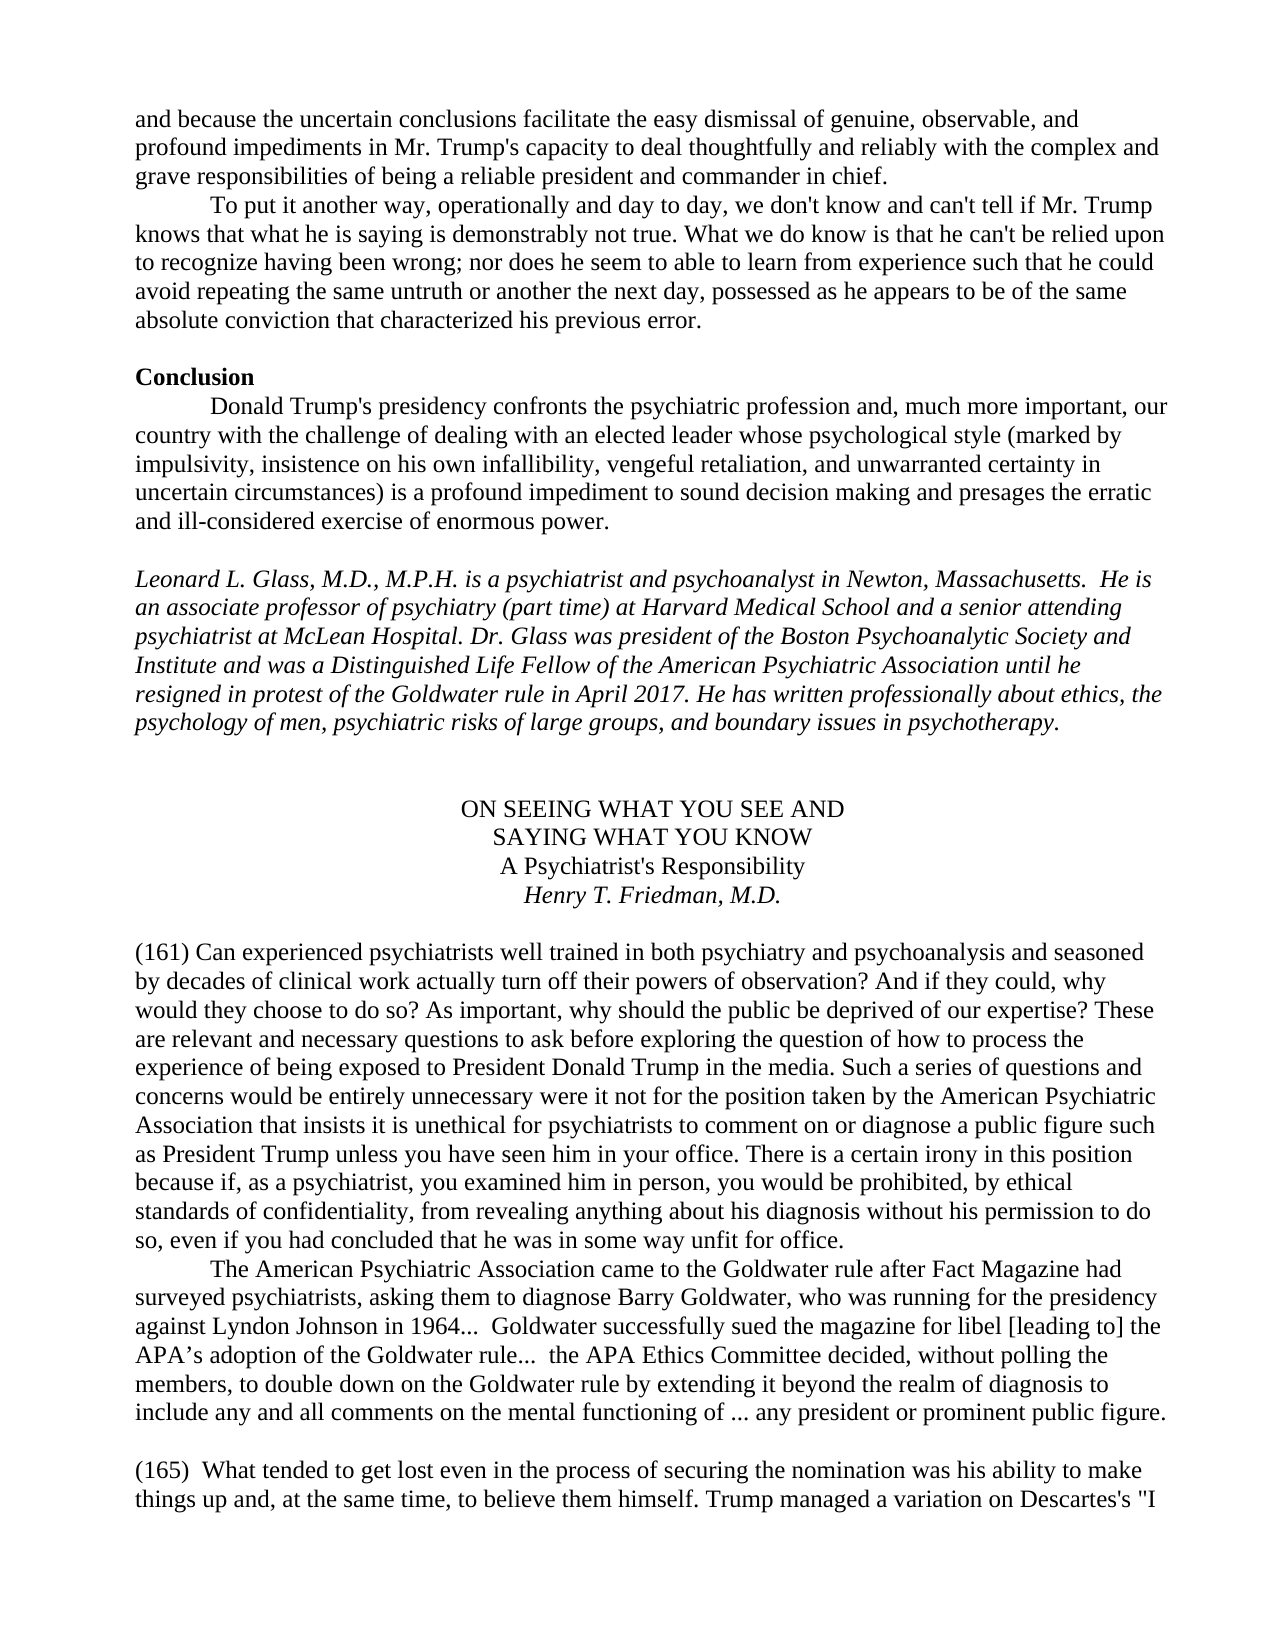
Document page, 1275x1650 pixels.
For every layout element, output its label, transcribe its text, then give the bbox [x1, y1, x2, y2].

text Conclusion [135, 362, 1170, 391]
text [135, 1455, 1170, 1512]
text Henry T. Friedman, M.D. [135, 880, 1170, 909]
text SAYING WHAT YOU KNOW [135, 822, 1170, 851]
text Leonard L. Glass, M.D., M.P.H. is a psychiatrist and psychoanalyst in Newton, Massachusetts. He is an associate professor of psychiatry (part time) at Harvard Medical School and a senior attending psychiatrist at McLean Hospital. Dr. Glass was president of the Boston Psychoanalytic Society and Institute and was a Distinguished Life Fellow of the American Psychiatric Association until he resigned in protest of the Goldwater rule in April 2017. He has written professionally about ethics, the psychology of men, psychiatric risks of large groups, and boundary issues in psychotherapy. [135, 564, 1170, 736]
text (161) Can experienced psychiatrists well trained in both psychiatry and psychoanalysis and seasoned by decades of clinical work actually turn off their powers of observation? And if they could, why would they choose to do so? As important, why should the public be deprived of our expertise? These are relevant and necessary questions to ask before exploring the question of how to process the experience of being exposed to President Donald Trump in the media. Such a series of questions and concerns would be entirely unnecessary were it not for the position taken by the American Psychiatric Association that insists it is unethical for psychiatrists to comment on or diagnose a public figure such as President Trump unless you have seen him in your office. There is a certain irony in this position because if, as a psychiatrist, you examined him in person, you would be prohibited, by ethical standards of confidentiality, from revealing anything about his diagnosis without his permission to do so, even if you had concluded that he was in some way unfit for office. [135, 937, 1170, 1254]
text To put it another way, operationally and day to day, we don't know and can't tell if Mr. Trump knows that what he is saying is demonstrably not true. What we do know is that he can't be relied upon to recognize having been wrong; nor does he seem to able to learn from experience such that he could avoid repeating the same untruth or another the next day, possessed as he appears to be of the same absolute conviction that characterized his previous error. [135, 190, 1170, 334]
text A Psychiatrist's Responsibility [135, 851, 1170, 880]
text Donald Trump's presidency confronts the psychiatric profession and, much more important, our country with the challenge of dealing with an elected leader whose psychological style (marked by impulsivity, insistence on his own infallibility, vengeful retaliation, and unwarranted certainty in uncertain circumstances) is a profound impediment to sound decision making and presages the erratic and ill-considered exercise of enormous power. [135, 391, 1170, 535]
text The American Psychiatric Association came to the Goldwater rule after Fact Magazine had surveyed psychiatrists, asking them to diagnose Barry Goldwater, who was running for the presidency against Lyndon Johnson in 1964... Goldwater successfully sued the magazine for libel [leading to] the APA’s adoption of the Goldwater rule... the APA Ethics Committee decided, without polling the members, to double down on the Goldwater rule by extending it beyond the realm of diagnosis to include any and all comments on the mental functioning of ... any president or prominent public figure. [135, 1254, 1170, 1426]
text ON SEEING WHAT YOU SEE AND [135, 794, 1170, 822]
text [135, 104, 1170, 190]
